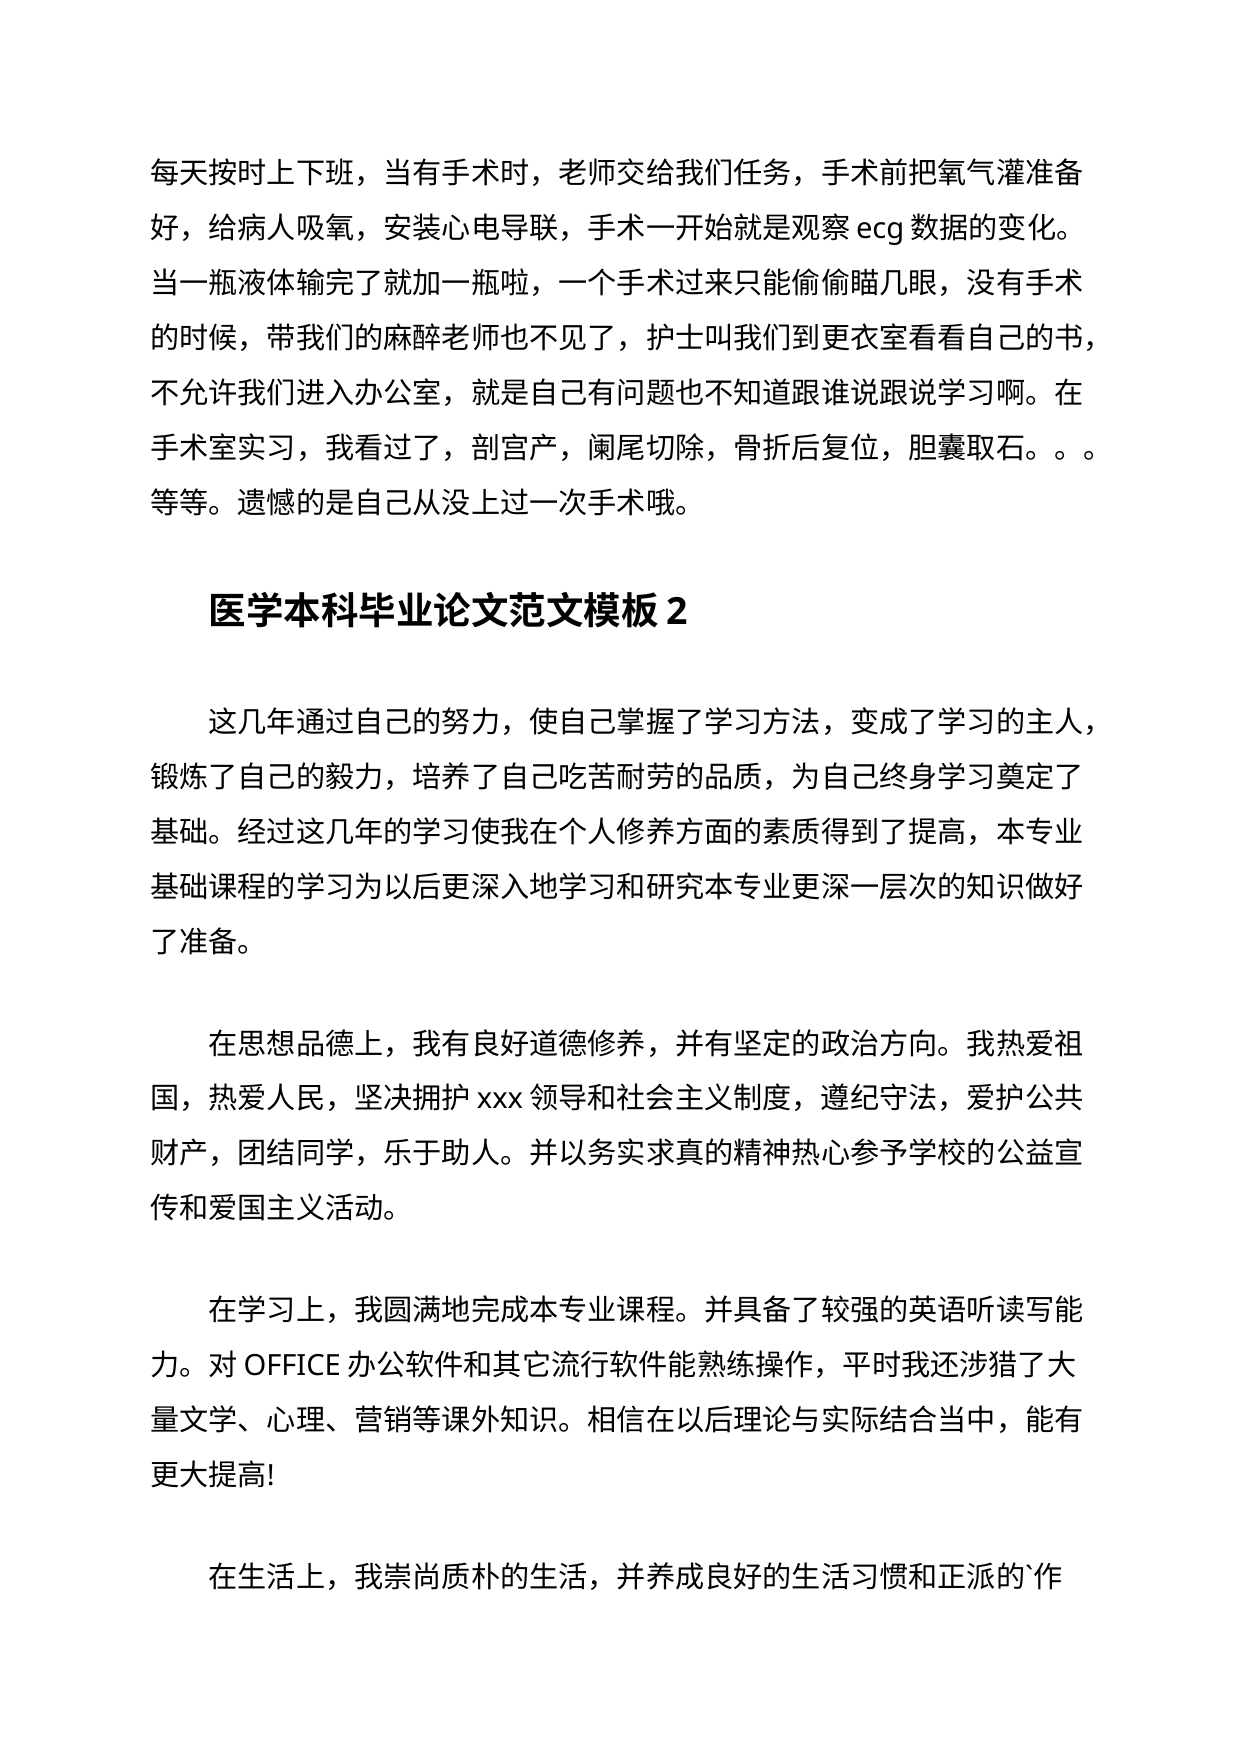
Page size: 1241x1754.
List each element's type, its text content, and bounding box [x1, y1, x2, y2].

text 医学本科毕业论文范文模板2 [150, 581, 1090, 636]
text 这几年通过自己的努力，使自己掌握了学习方法，变成了学习的主人，锻炼了自己的毅力，培养了自己吃苦耐劳的品质，为自己终身学习奠定了基础。经过这几年的学习使我在个人修养方面的素质得到了提高，本专业基础课程的学习为以后更深入地学习和研究本专业更深一层次的知识做好了准备。 [150, 699, 1090, 961]
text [150, 150, 1090, 522]
text 在学习上，我圆满地完成本专业课程。并具备了较强的英语听读写能力。对OFFICE办公软件和其它流行软件能熟练操作，平时我还涉猎了大量文学、心理、营销等课外知识。相信在以后理论与实际结合当中，能有更大提高! [150, 1287, 1090, 1494]
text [150, 1553, 1090, 1596]
text 在思想品德上，我有良好道德修养，并有坚定的政治方向。我热爱祖国，热爱人民，坚决拥护xxx领导和社会主义制度，遵纪守法，爱护公共财产，团结同学，乐于助人。并以务实求真的精神热心参予学校的公益宣传和爱国主义活动。 [150, 1020, 1090, 1227]
